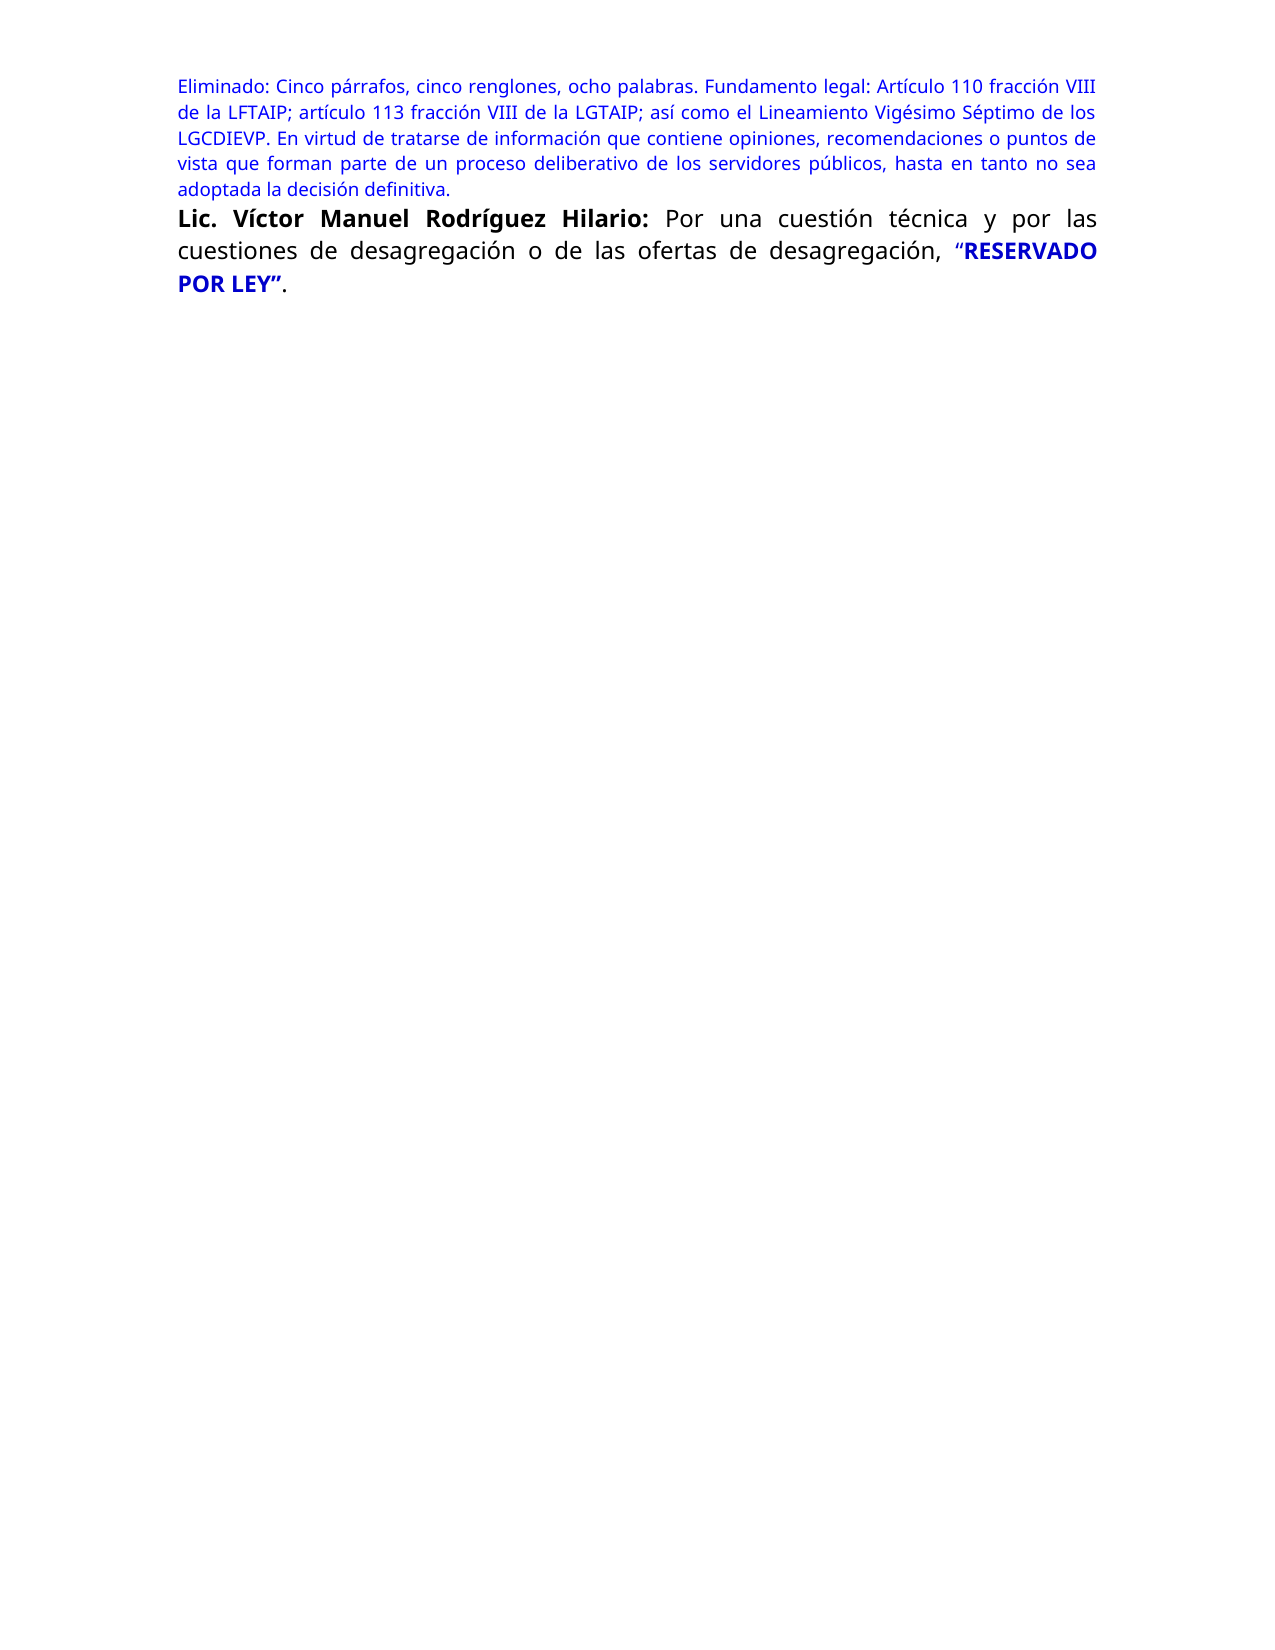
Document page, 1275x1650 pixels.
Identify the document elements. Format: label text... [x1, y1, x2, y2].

text Lic. Víctor Manuel Rodríguez Hilario: Por una cuestión técnica y por las cuestiones de desagregación o de las ofertas de desagregación, “RESERVADO POR LEY”. [177, 201, 1098, 299]
